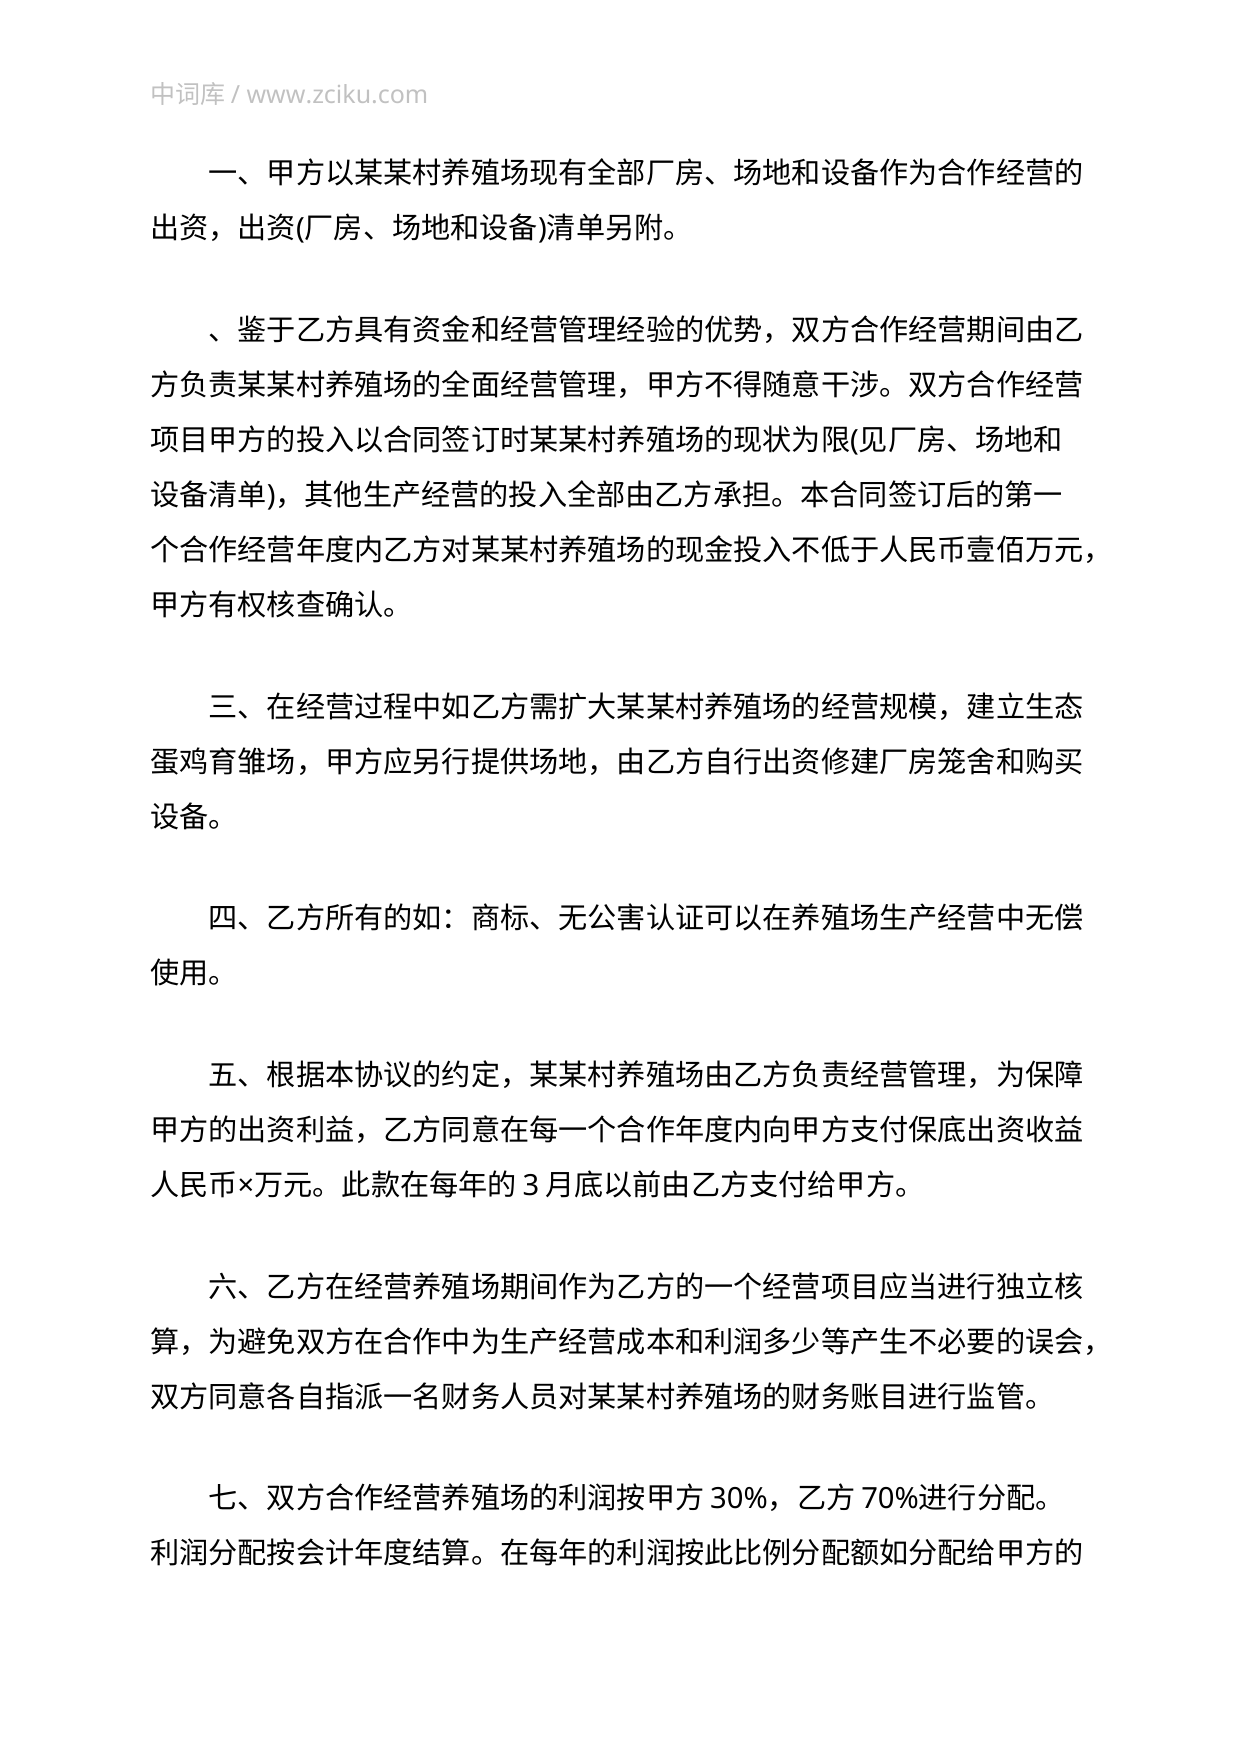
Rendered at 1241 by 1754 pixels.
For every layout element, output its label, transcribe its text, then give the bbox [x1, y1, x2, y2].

text 三、在经营过程中如乙方需扩大某某村养殖场的经营规模，建立生态蛋鸡育雏场，甲方应另行提供场地，由乙方自行出资修建厂房笼舍和购买设备。 [150, 683, 1090, 835]
text 、鉴于乙方具有资金和经营管理经验的优势，双方合作经营期间由乙方负责某某村养殖场的全面经营管理，甲方不得随意干涉。双方合作经营项目甲方的投入以合同签订时某某村养殖场的现状为限(见厂房、场地和设备清单)，其他生产经营的投入全部由乙方承担。本合同签订后的第一个合作经营年度内乙方对某某村养殖场的现金投入不低于人民币壹佰万元，甲方有权核查确认。 [150, 307, 1090, 624]
text 四、乙方所有的如：商标、无公害认证可以在养殖场生产经营中无偿使用。 [150, 895, 1090, 992]
text 五、根据本协议的约定，某某村养殖场由乙方负责经营管理，为保障甲方的出资利益，乙方同意在每一个合作年度内向甲方支付保底出资收益人民币×万元。此款在每年的3月底以前由乙方支付给甲方。 [150, 1052, 1090, 1204]
text 一、甲方以某某村养殖场现有全部厂房、场地和设备作为合作经营的出资，出资(厂房、场地和设备)清单另附。 [150, 150, 1090, 247]
text 六、乙方在经营养殖场期间作为乙方的一个经营项目应当进行独立核算，为避免双方在合作中为生产经营成本和利润多少等产生不必要的误会，双方同意各自指派一名财务人员对某某村养殖场的财务账目进行监管。 [150, 1263, 1090, 1415]
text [150, 1475, 1090, 1572]
